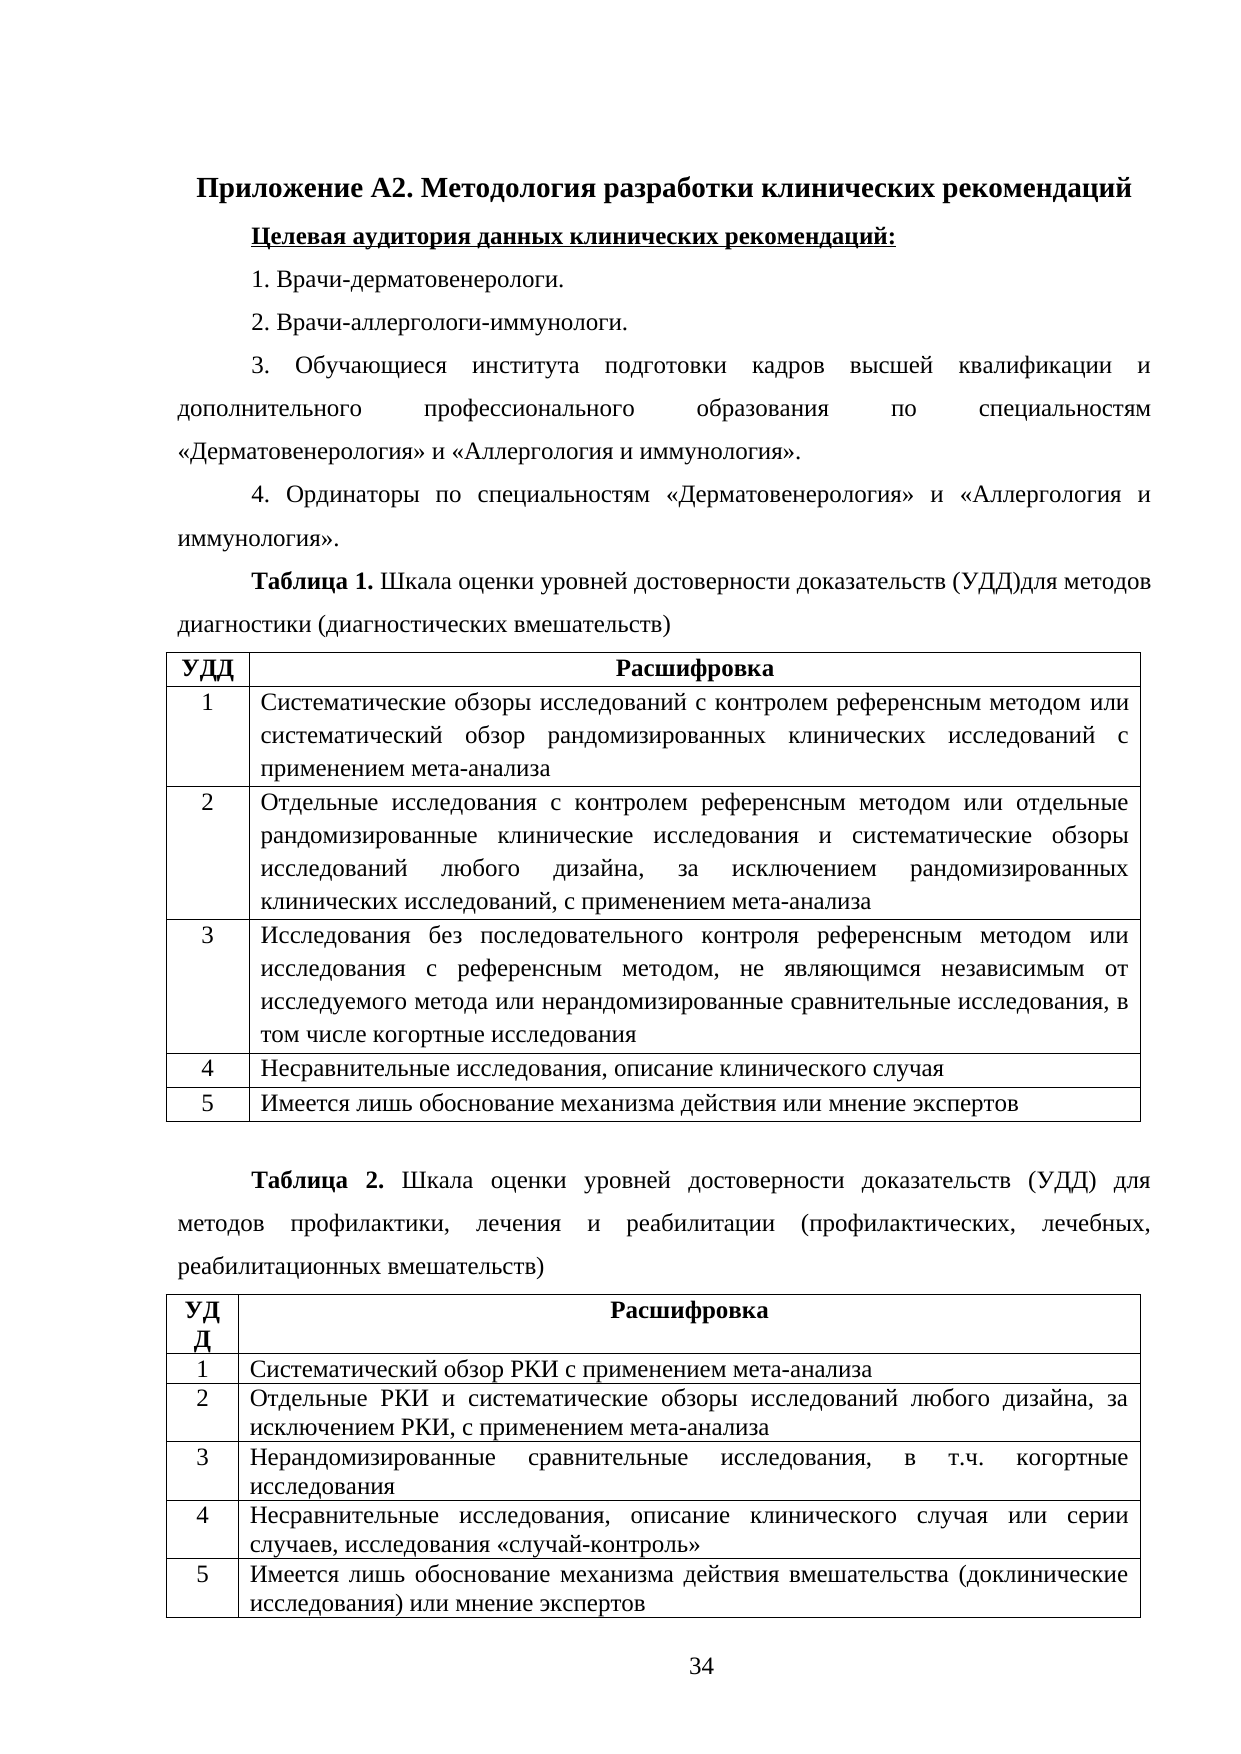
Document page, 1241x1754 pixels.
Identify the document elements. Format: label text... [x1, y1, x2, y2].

text 4. Ординаторы по специальностям «Дерматовенерология» и «Аллергология и иммунология». [177, 479, 1152, 551]
table_header УДД [167, 653, 249, 686]
table_cell 1 [167, 1354, 238, 1382]
table_header УДД [167, 1295, 238, 1353]
table_cell Имеется лишь обоснование механизма действия вмешательства (доклинические исследования) или мнение экспертов [239, 1559, 1140, 1617]
table_cell 2 [167, 787, 249, 919]
text Приложение А2. Методология разработки клинических рекомендаций [177, 171, 1152, 204]
table_cell 5 [167, 1088, 249, 1121]
text 3. Обучающиеся института подготовки кадров высшей квалификации и дополнительного профессионального образования по специальностям «Дерматовенерология» и «Аллергология и иммунология». [177, 350, 1152, 465]
text Целевая аудитория данных клинических рекомендаций: [177, 221, 1152, 249]
table_cell 5 [167, 1559, 238, 1617]
table_header Расшифровка [239, 1295, 1140, 1353]
table_header Расшифровка [250, 653, 1140, 686]
table_cell Систематические обзоры исследований с контролем референсным методом или систематический обзор рандомизированных клинических исследований с применением мета-анализа [250, 687, 1140, 786]
table_cell 2 [167, 1384, 238, 1441]
table_cell Несравнительные исследования, описание клинического случая [250, 1054, 1140, 1087]
table_cell 3 [167, 920, 249, 1052]
table_cell Исследования без последовательного контроля референсным методом или исследования с референсным методом, не являющимся независимым от исследуемого метода или нерандомизированные сравнительные исследования, в том числе когортные исследования [250, 920, 1140, 1052]
table_cell 4 [167, 1501, 238, 1558]
table_cell Имеется лишь обоснование механизма действия или мнение экспертов [250, 1088, 1140, 1121]
table_cell 4 [167, 1054, 249, 1087]
table_cell Нерандомизированные сравнительные исследования, в т.ч. когортные исследования [239, 1442, 1140, 1499]
text Таблица 2. Шкала оценки уровней достоверности доказательств (УДД) для методов профилактики, лечения и реабилитации (профилактических, лечебных, реабилитационных вмешательств) [177, 1165, 1152, 1280]
table_cell 3 [167, 1442, 238, 1499]
table_cell 1 [167, 687, 249, 786]
table_cell Систематический обзор РКИ с применением мета-анализа [239, 1354, 1140, 1382]
text 1. Врачи-дерматовенерологи. [177, 264, 1152, 293]
text Таблица 1. Шкала оценки уровней достоверности доказательств (УДД)для методов диагностики (диагностических вмешательств) [177, 566, 1152, 638]
table_cell Отдельные РКИ и систематические обзоры исследований любого дизайна, за исключением РКИ, с применением мета-анализа [239, 1384, 1140, 1441]
text 2. Врачи-аллергологи-иммунологи. [177, 307, 1152, 336]
table_cell Несравнительные исследования, описание клинического случая или серии случаев, исследования «случай-контроль» [239, 1501, 1140, 1558]
table_cell Отдельные исследования с контролем референсным методом или отдельные рандомизированные клинические исследования и систематические обзоры исследований любого дизайна, за исключением рандомизированных клинических исследований, с применением мета-анализа [250, 787, 1140, 919]
